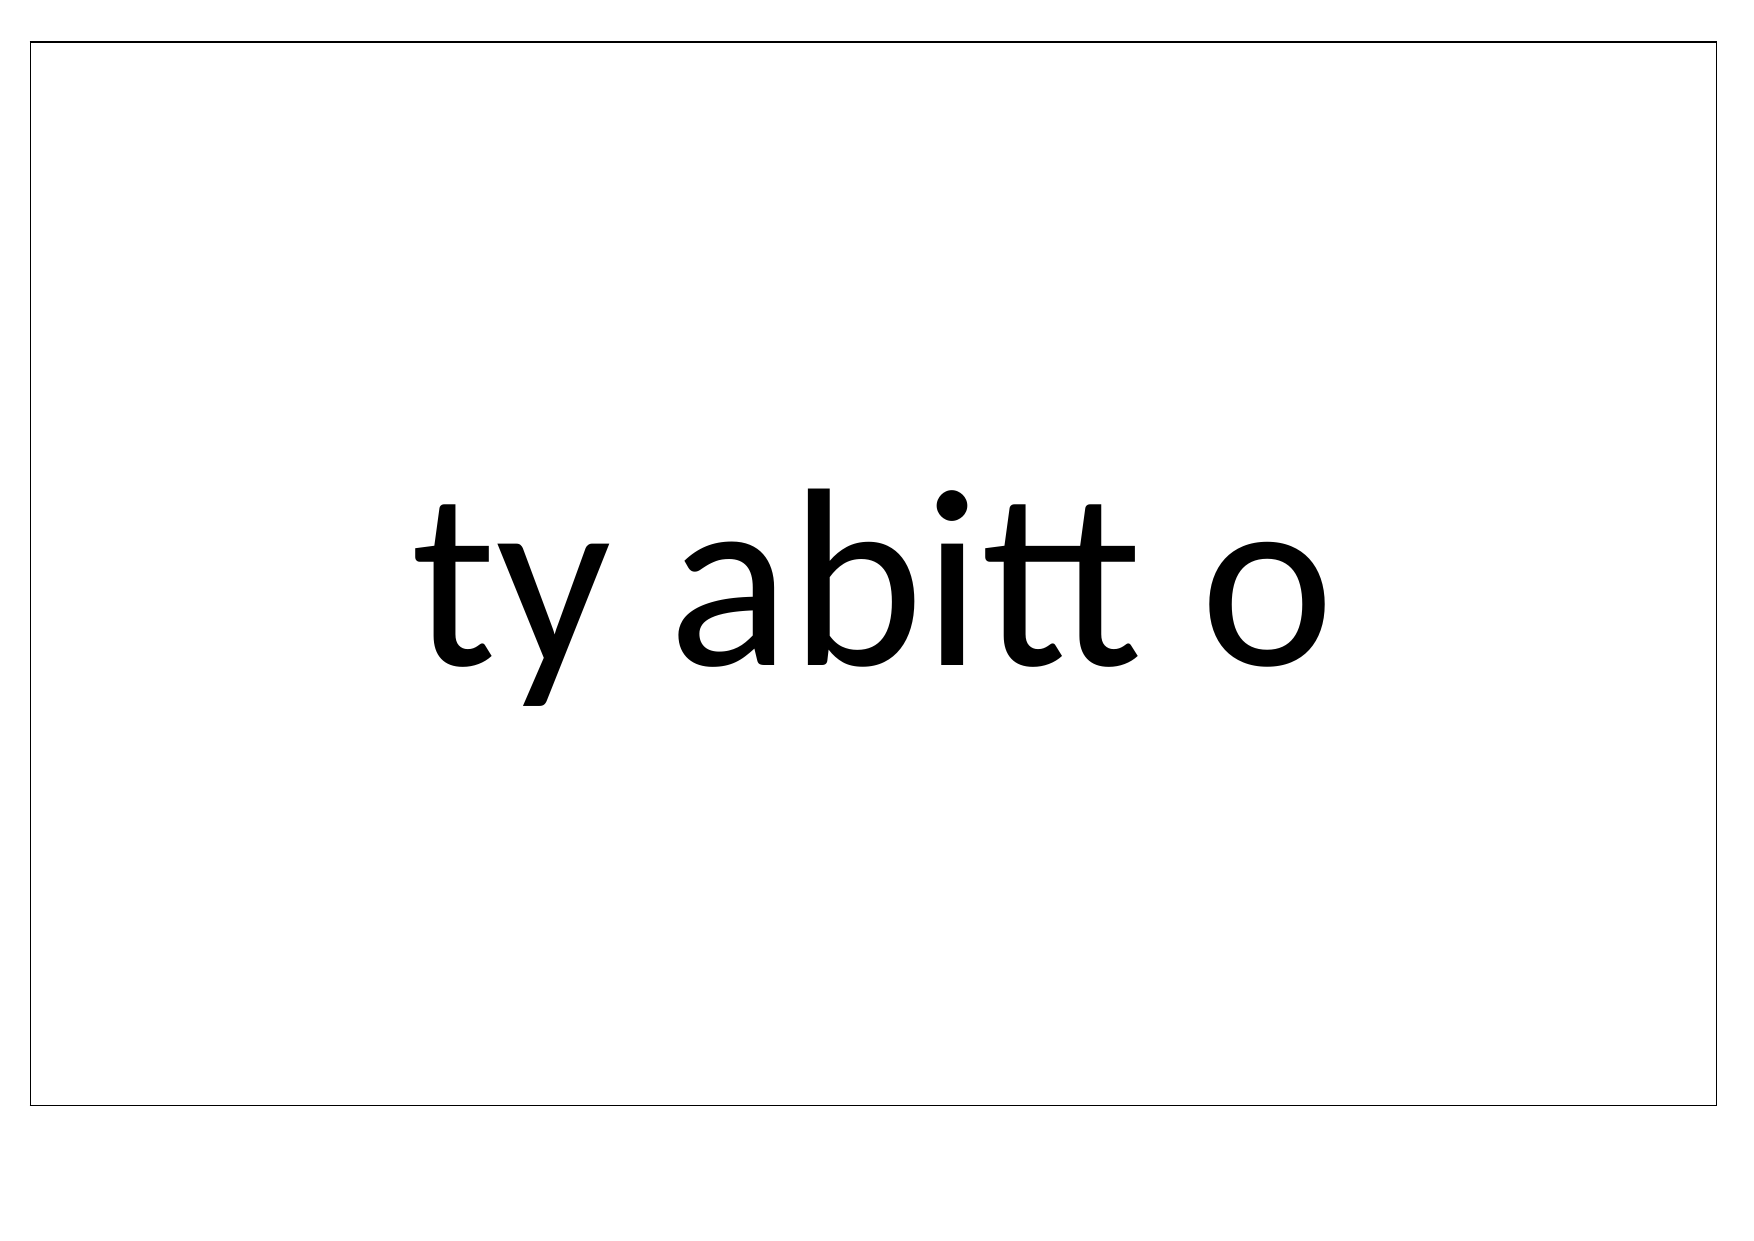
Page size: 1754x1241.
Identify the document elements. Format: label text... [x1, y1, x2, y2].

table_cell ty abitt o [31, 43, 1716, 1104]
